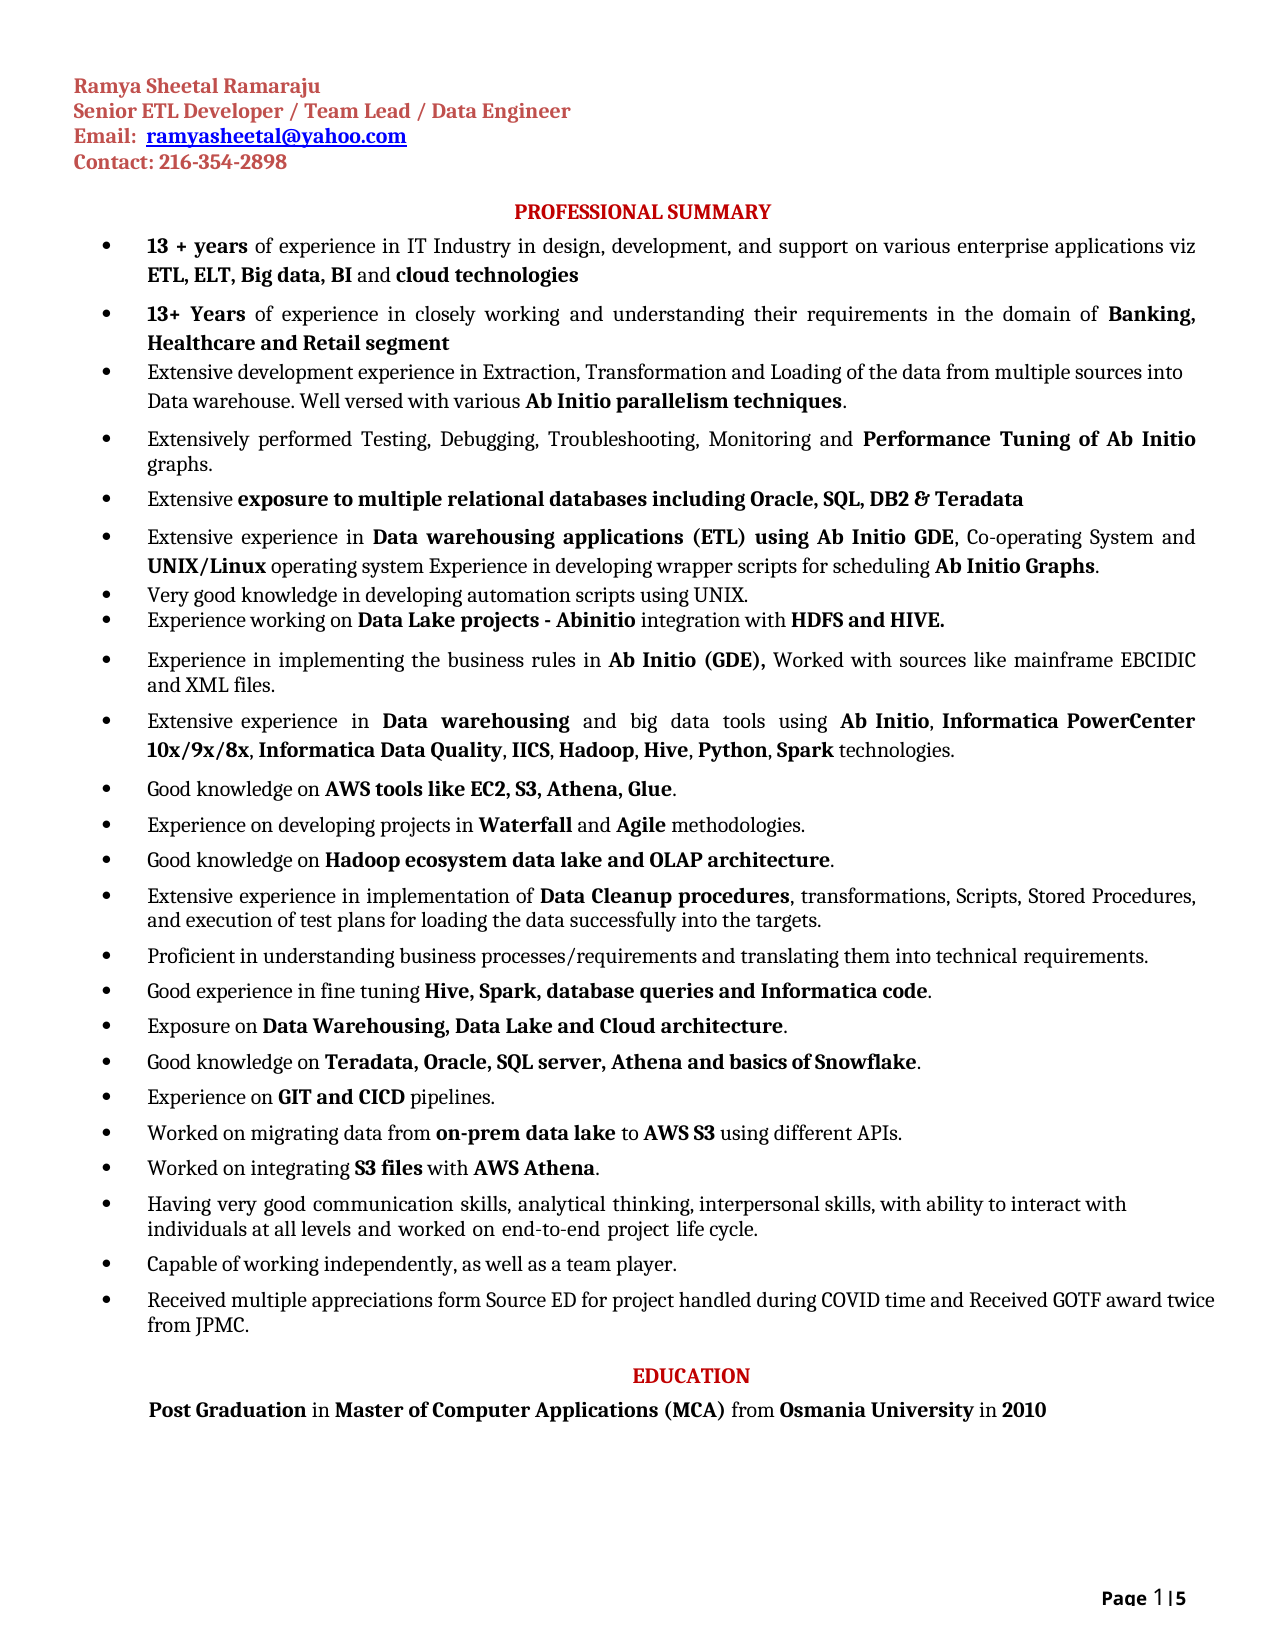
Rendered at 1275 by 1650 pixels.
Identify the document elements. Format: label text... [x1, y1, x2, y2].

text Email: ramyasheetal@yahoo.com [74, 123, 1227, 149]
list Proficient in understanding business processes/requirements and translating them into technical requirements. [103, 944, 1196, 968]
text EDUCATION [74, 1364, 1227, 1389]
subtitle Post Graduation in Master of Computer Applications (MCA) from Osmania University in 2010 [74, 1398, 1227, 1423]
list Worked on integrating S3 files with AWS Athena. [103, 1156, 1227, 1181]
text PROFESSIONAL SUMMARY [58, 199, 1227, 224]
list Experience on GIT and CICD pipelines. [103, 1085, 1227, 1110]
text Ramya Sheetal Ramaraju [74, 73, 1227, 98]
list Good experience in fine tuning Hive, Spark, database queries and Informatica code. [103, 978, 1227, 1003]
list Received multiple appreciations form Source ED for project handled during COVID time and Received GOTF award twice from JPMC. [103, 1287, 1227, 1338]
list Exposure on Data Warehousing, Data Lake and Cloud architecture. [103, 1014, 1227, 1039]
list 13+ Years of experience in closely working and understanding their requirements in the domain of Banking, Healthcare and Retail segment [103, 301, 1196, 356]
list Capable of working independently, as well as a team player. [103, 1252, 1227, 1277]
list Very good knowledge in developing automation scripts using UNIX. [103, 583, 1227, 608]
list Extensive experience in Data warehousing applications (ETL) using Ab Initio GDE, Co-operating System and UNIX/Linux operating system Experience in developing wrapper scripts for scheduling Ab Initio Graphs. [103, 525, 1196, 579]
list Good knowledge on AWS tools like EC2, S3, Athena, Glue. [103, 777, 1227, 802]
list Extensive experience in Data warehousing and big data tools using Ab Initio, Informatica PowerCenter 10x/9x/8x, Informatica Data Quality, IICS, Hadoop, Hive, Python, Spark technologies. [103, 709, 1196, 763]
list Extensive development experience in Extraction, Transformation and Loading of the data from multiple sources into Data warehouse. Well versed with various Ab Initio parallelism techniques. [103, 359, 1227, 413]
list Worked on migrating data from on-prem data lake to AWS S3 using different APIs. [103, 1120, 1227, 1146]
list Good knowledge on Hadoop ecosystem data lake and OLAP architecture. [103, 848, 1227, 873]
list Extensive experience in implementation of Data Cleanup procedures, transformations, Scripts, Stored Procedures, and execution of test plans for loading the data successfully into the targets. [103, 884, 1196, 933]
list Having very good communication skills, analytical thinking, interpersonal skills, with ability to interact with individuals at all levels and worked on end-to-end project life cycle. [103, 1191, 1227, 1242]
list Extensively performed Testing, Debugging, Troubleshooting, Monitoring and Performance Tuning of Ab Initio graphs. [103, 427, 1196, 477]
list Experience on developing projects in Waterfall and Agile methodologies. [103, 812, 1227, 838]
list Good knowledge on Teradata, Oracle, SQL server, Athena and basics of Snowflake. [103, 1049, 1227, 1074]
list 13 + years of experience in IT Industry in design, development, and support on various enterprise applications viz ETL, ELT, Big data, BI and cloud technologies [103, 234, 1196, 288]
list Experience in implementing the business rules in Ab Initio (GDE), Worked with sources like mainframe EBCIDIC and XML files. [103, 648, 1196, 698]
text Senior ETL Developer / Team Lead / Data Engineer [74, 98, 1227, 123]
list Experience working on Data Lake projects - Abinitio integration with HDFS and HIVE. [103, 608, 1227, 633]
list Extensive exposure to multiple relational databases including Oracle, SQL, DB2 & Teradata [103, 487, 1196, 512]
text Contact: 216-354-2898 [74, 149, 1227, 174]
